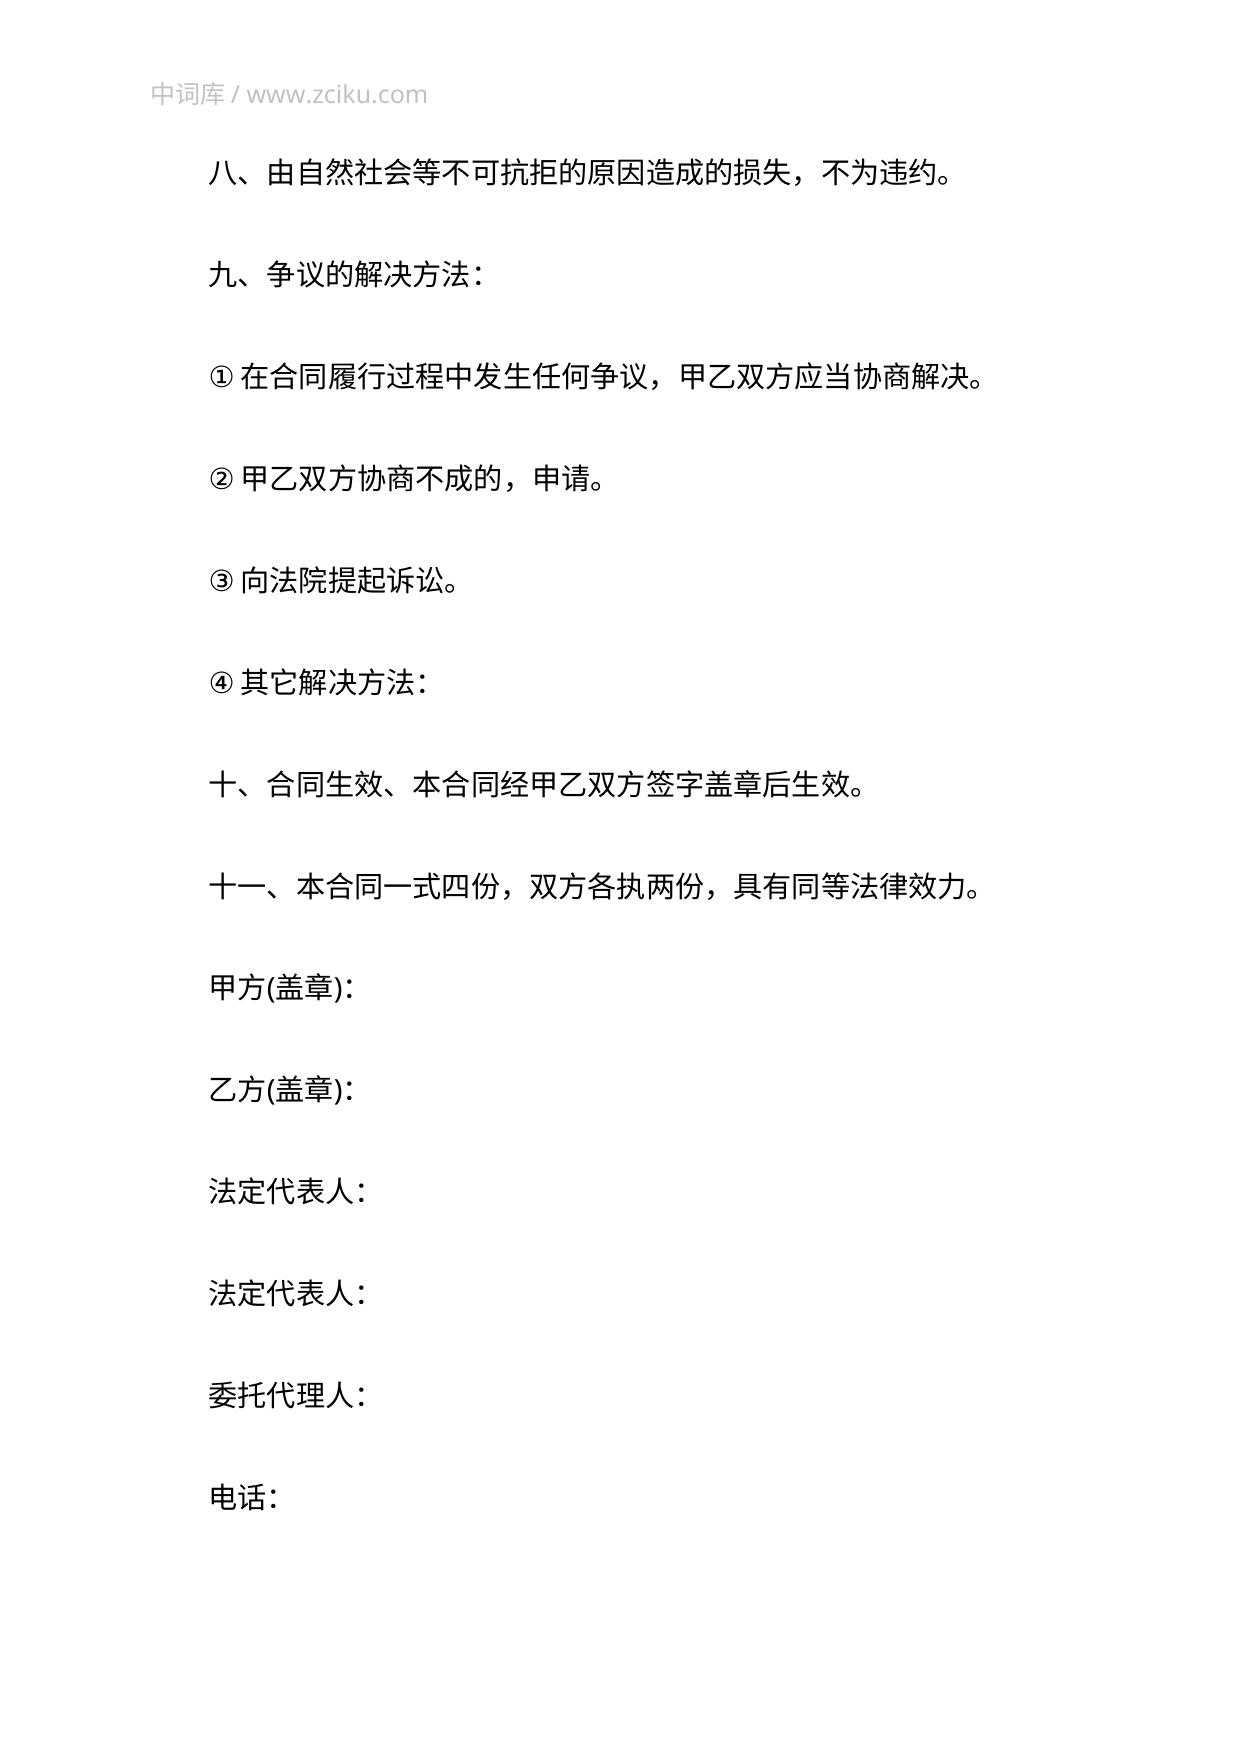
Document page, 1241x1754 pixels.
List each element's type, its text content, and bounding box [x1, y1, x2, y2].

text 法定代表人： [150, 1271, 1090, 1313]
text 甲方(盖章)： [150, 965, 1090, 1007]
text ③向法院提起诉讼。 [150, 557, 1090, 600]
text ②甲乙双方协商不成的，申请。 [150, 456, 1090, 498]
text 电话： [150, 1474, 1090, 1517]
text 十、合同生效、本合同经甲乙双方签字盖章后生效。 [150, 761, 1090, 804]
text 委托代理人： [150, 1372, 1090, 1415]
text 九、争议的解决方法： [150, 252, 1090, 294]
text 八、由自然社会等不可抗拒的原因造成的损失，不为违约。 [150, 150, 1090, 192]
text 十一、本合同一式四份，双方各执两份，具有同等法律效力。 [150, 863, 1090, 906]
text ①在合同履行过程中发生任何争议，甲乙双方应当协商解决。 [150, 353, 1090, 396]
text 法定代表人： [150, 1169, 1090, 1211]
text 乙方(盖章)： [150, 1067, 1090, 1109]
text ④其它解决方法： [150, 659, 1090, 702]
